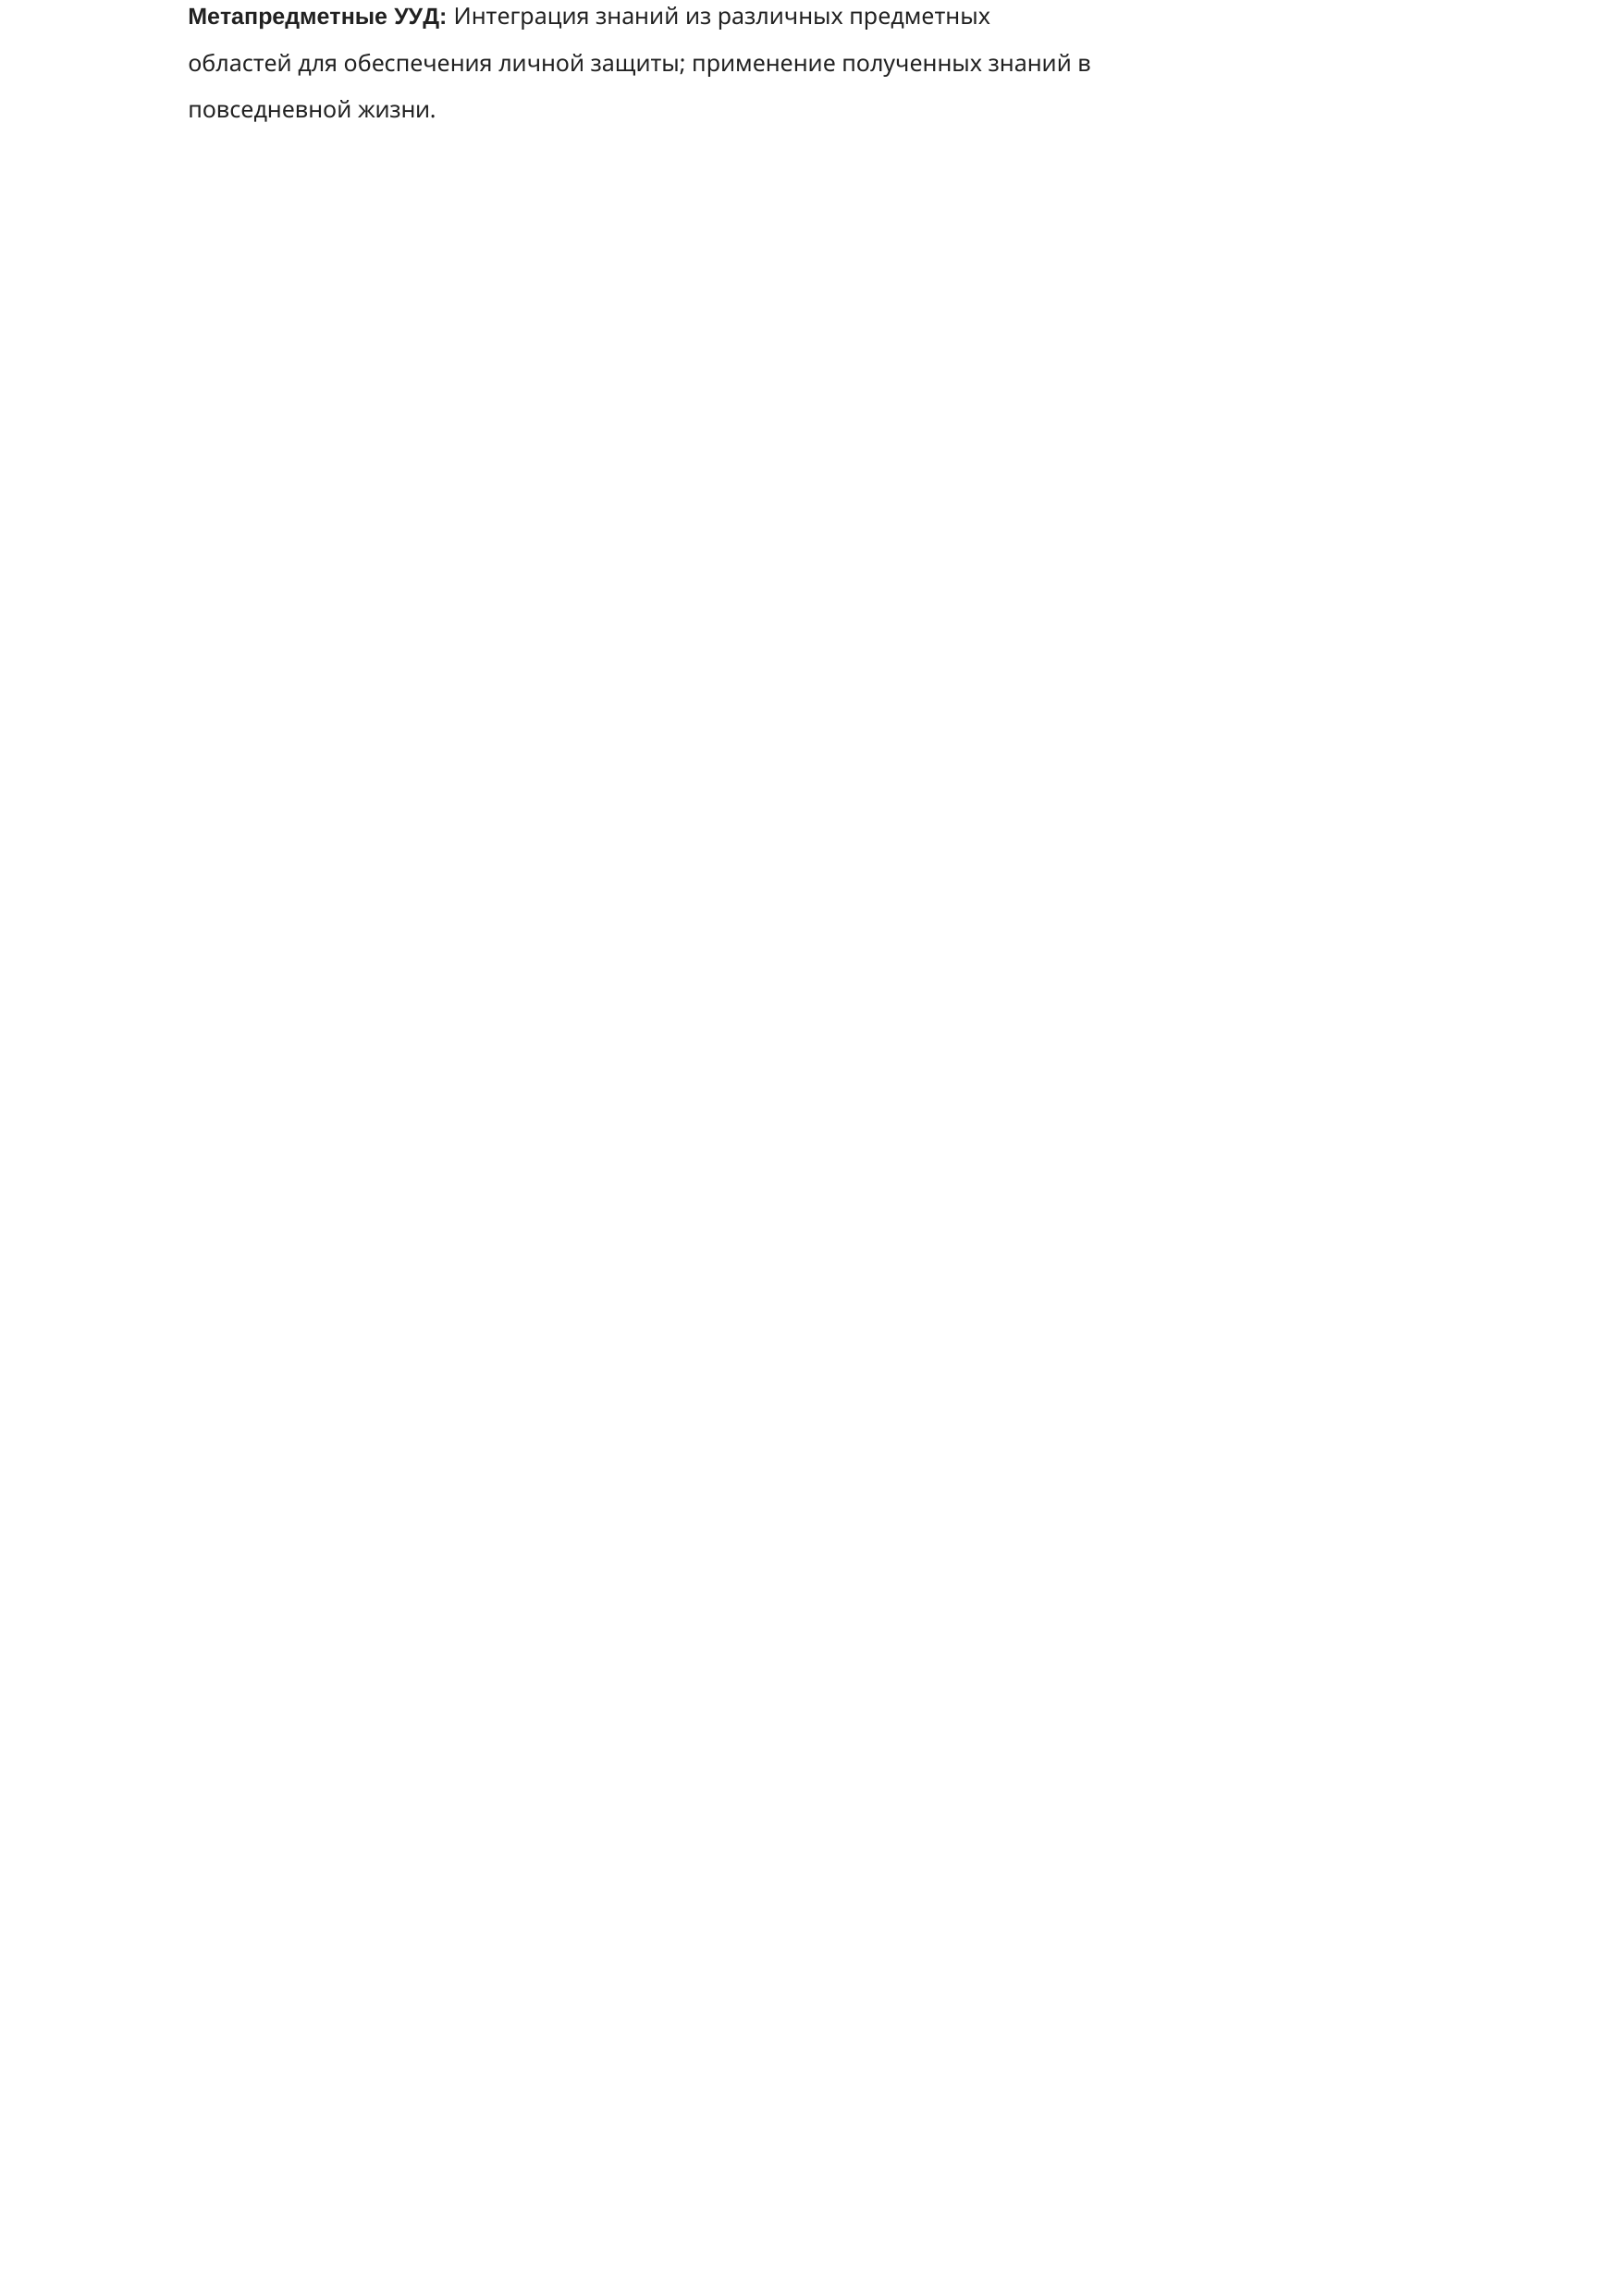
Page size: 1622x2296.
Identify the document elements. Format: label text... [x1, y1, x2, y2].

text Метапредметные УУД: Интеграция знаний из различных предметных областей для обеспечения личной защиты; применение полученных знаний в повседневной жизни. [188, 0, 1099, 125]
